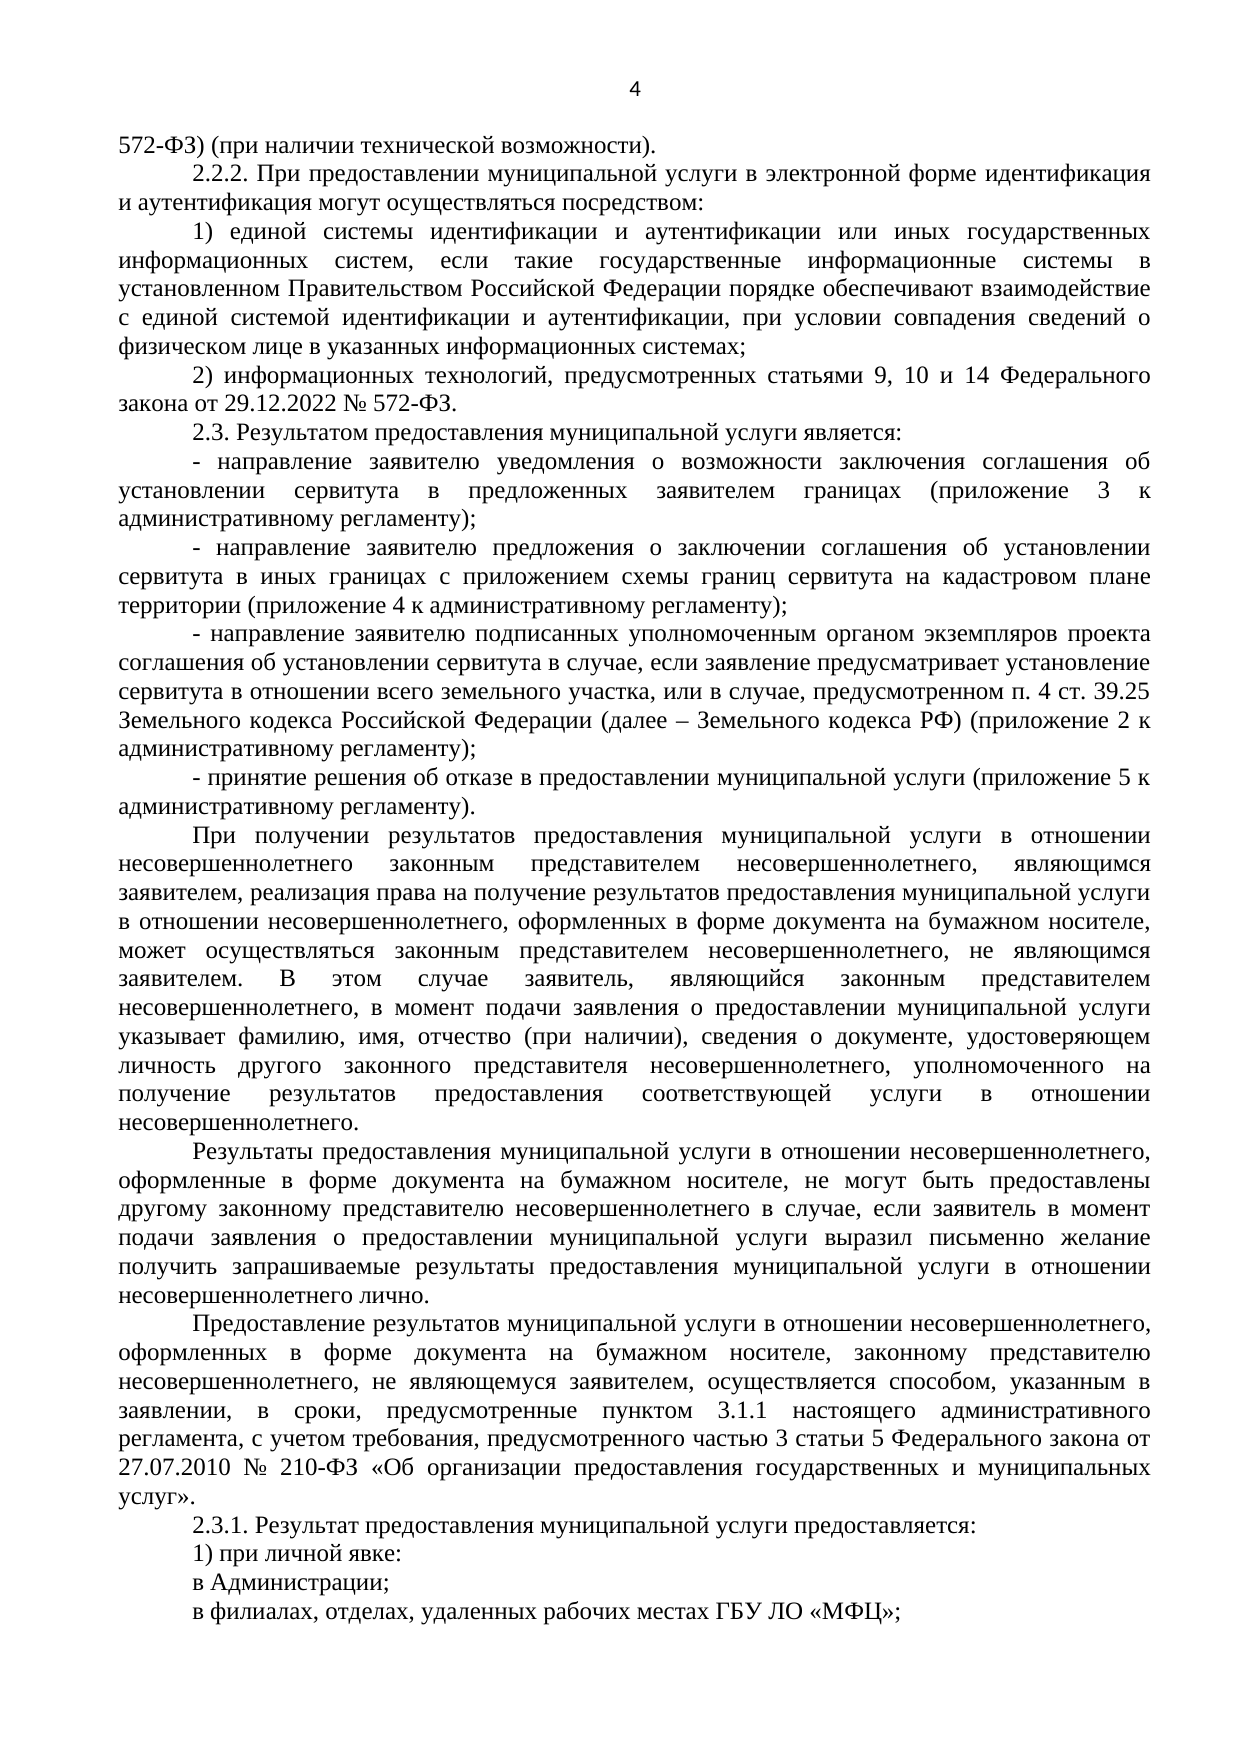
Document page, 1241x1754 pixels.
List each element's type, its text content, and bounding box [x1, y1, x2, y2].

text 2.3.1. Результат предоставления муниципальной услуги предоставляется: [118, 1510, 1152, 1538]
text 1) при личной явке: [118, 1538, 1152, 1567]
text - направление заявителю предложения о заключении соглашения об установлении сервитута в иных границах с приложением схемы границ сервитута на кадастровом плане территории (приложение 4 к административному регламенту); [118, 532, 1152, 618]
text Результаты предоставления муниципальной услуги в отношении несовершеннолетнего, оформленные в форме документа на бумажном носителе, не могут быть предоставлены другому законному представителю несовершеннолетнего в случае, если заявитель в момент подачи заявления о предоставлении муниципальной услуги выразил письменно желание получить запрашиваемые результаты предоставления муниципальной услуги в отношении несовершеннолетнего лично. [118, 1136, 1152, 1308]
text 1) единой системы идентификации и аутентификации или иных государственных информационных систем, если такие государственные информационные системы в установленном Правительством Российской Федерации порядке обеспечивают взаимодействие с единой системой идентификации и аутентификации, при условии совпадения сведений о физическом лице в указанных информационных системах; [118, 216, 1152, 360]
text 2.2.2. При предоставлении муниципальной услуги в электронной форме идентификация и аутентификация могут осуществляться посредством: [118, 158, 1152, 216]
text - направление заявителю уведомления о возможности заключения соглашения об установлении сервитута в предложенных заявителем границах (приложение 3 к административному регламенту); [118, 446, 1152, 532]
text - принятие решения об отказе в предоставлении муниципальной услуги (приложение 5 к административному регламенту). [118, 762, 1152, 820]
text Предоставление результатов муниципальной услуги в отношении несовершеннолетнего, оформленных в форме документа на бумажном носителе, законному представителю несовершеннолетнего, не являющемуся заявителем, осуществляется способом, указанным в заявлении, в сроки, предусмотренные пунктом 3.1.1 настоящего административного регламента, с учетом требования, предусмотренного частью 3 статьи 5 Федерального закона от 27.07.2010 № 210-ФЗ «Об организации предоставления государственных и муниципальных услуг». [118, 1308, 1152, 1510]
text - направление заявителю подписанных уполномоченным органом экземпляров проекта соглашения об установлении сервитута в случае, если заявление предусматривает установление сервитута в отношении всего земельного участка, или в случае, предусмотренном п. 4 ст. 39.25 Земельного кодекса Российской Федерации (далее – Земельного кодекса РФ) (приложение 2 к административному регламенту); [118, 618, 1152, 762]
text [118, 130, 1152, 158]
text 2.3. Результатом предоставления муниципальной услуги является: [118, 417, 1152, 446]
text При получении результатов предоставления муниципальной услуги в отношении несовершеннолетнего законным представителем несовершеннолетнего, являющимся заявителем, реализация права на получение результатов предоставления муниципальной услуги в отношении несовершеннолетнего, оформленных в форме документа на бумажном носителе, может осуществляться законным представителем несовершеннолетнего, не являющимся заявителем. В этом случае заявитель, являющийся законным представителем несовершеннолетнего, в момент подачи заявления о предоставлении муниципальной услуги указывает фамилию, имя, отчество (при наличии), сведения о документе, удостоверяющем личность другого законного представителя несовершеннолетнего, уполномоченного на получение результатов предоставления соответствующей услуги в отношении несовершеннолетнего. [118, 820, 1152, 1136]
text в филиалах, отделах, удаленных рабочих местах ГБУ ЛО «МФЦ»; [118, 1596, 1152, 1625]
text 2) информационных технологий, предусмотренных статьями 9, 10 и 14 Федерального закона от 29.12.2022 № 572-ФЗ. [118, 360, 1152, 417]
text в Администрации; [118, 1567, 1152, 1596]
